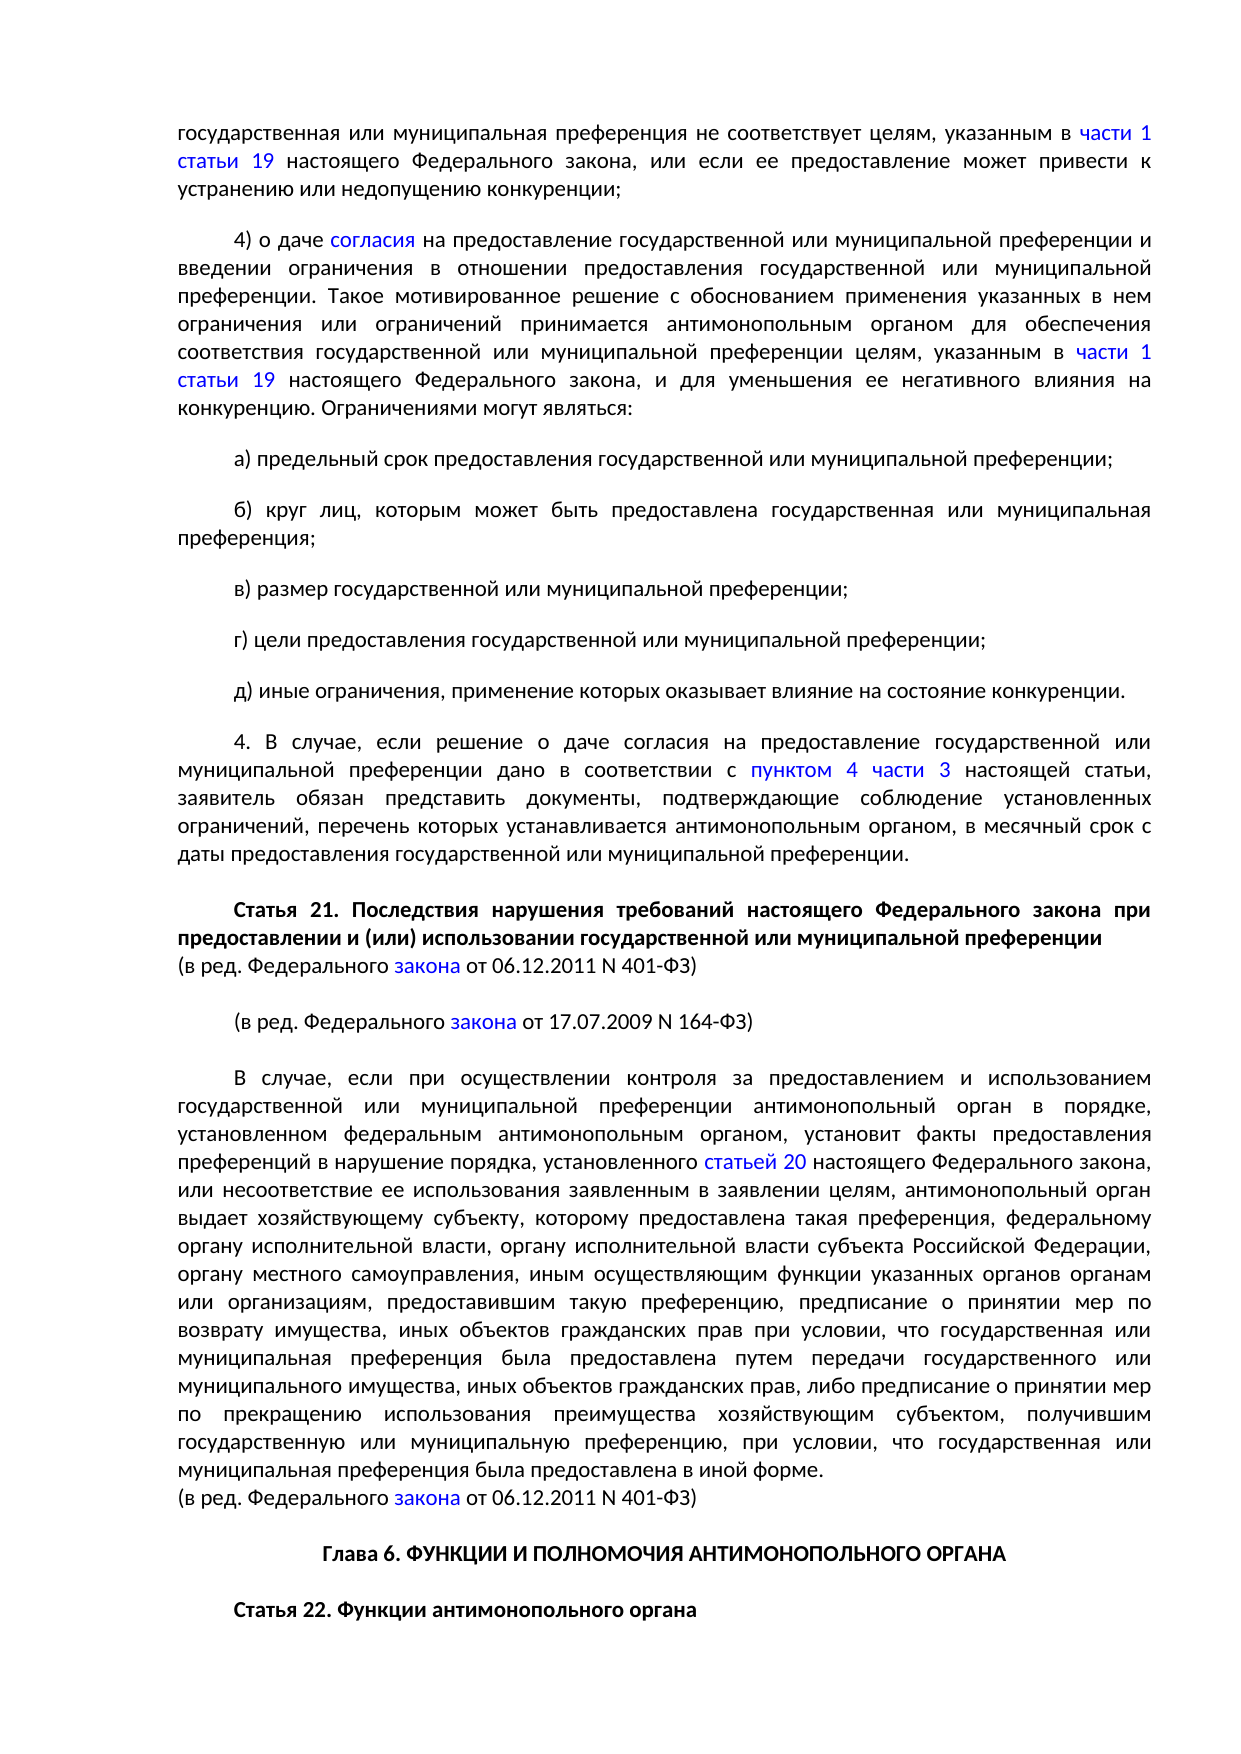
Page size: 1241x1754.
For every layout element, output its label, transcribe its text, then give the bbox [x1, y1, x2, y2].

text (в ред. Федерального закона от 06.12.2011 N 401-ФЗ) [177, 1483, 1152, 1511]
text а) предельный срок предоставления государственной или муниципальной преференции; [177, 444, 1152, 472]
text 4. В случае, если решение о даче согласия на предоставление государственной или муниципальной преференции дано в соответствии с пунктом 4 части 3 настоящей статьи, заявитель обязан представить документы, подтверждающие соблюдение установленных ограничений, перечень которых устанавливается антимонопольным органом, в месячный срок с даты предоставления государственной или муниципальной преференции. [177, 727, 1152, 867]
text (в ред. Федерального закона от 17.07.2009 N 164-ФЗ) [177, 1007, 1152, 1035]
text В случае, если при осуществлении контроля за предоставлением и использованием государственной или муниципальной преференции антимонопольный орган в порядке, установленном федеральным антимонопольным органом, установит факты предоставления преференций в нарушение порядка, установленного статьей 20 настоящего Федерального закона, или несоответствие ее использования заявленным в заявлении целям, антимонопольный орган выдает хозяйствующему субъекту, которому предоставлена такая преференция, федеральному органу исполнительной власти, органу исполнительной власти субъекта Российской Федерации, органу местного самоуправления, иным осуществляющим функции указанных органов органам или организациям, предоставившим такую преференцию, предписание о принятии мер по возврату имущества, иных объектов гражданских прав при условии, что государственная или муниципальная преференция была предоставлена путем передачи государственного или муниципального имущества, иных объектов гражданских прав, либо предписание о принятии мер по прекращению использования преимущества хозяйствующим субъектом, получившим государственную или муниципальную преференцию, при условии, что государственная или муниципальная преференция была предоставлена в иной форме. [177, 1063, 1152, 1483]
title Статья 22. Функции антимонопольного органа [177, 1596, 1152, 1623]
text 4) о даче согласия на предоставление государственной или муниципальной преференции и введении ограничения в отношении предоставления государственной или муниципальной преференции. Такое мотивированное решение с обоснованием применения указанных в нем ограничения или ограничений принимается антимонопольным органом для обеспечения соответствия государственной или муниципальной преференции целям, указанным в части 1 статьи 19 настоящего Федерального закона, и для уменьшения ее негативного влияния на конкуренцию. Ограничениями могут являться: [177, 225, 1152, 421]
text д) иные ограничения, применение которых оказывает влияние на состояние конкуренции. [177, 676, 1152, 704]
title Глава 6. ФУНКЦИИ И ПОЛНОМОЧИЯ АНТИМОНОПОЛЬНОГО ОРГАНА [177, 1539, 1152, 1567]
text г) цели предоставления государственной или муниципальной преференции; [177, 625, 1152, 653]
text (в ред. Федерального закона от 06.12.2011 N 401-ФЗ) [177, 951, 1152, 979]
text в) размер государственной или муниципальной преференции; [177, 574, 1152, 602]
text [177, 118, 1152, 202]
text б) круг лиц, которым может быть предоставлена государственная или муниципальная преференция; [177, 495, 1152, 551]
title Статья 21. Последствия нарушения требований настоящего Федерального закона при предоставлении и (или) использовании государственной или муниципальной преференции [177, 895, 1152, 951]
